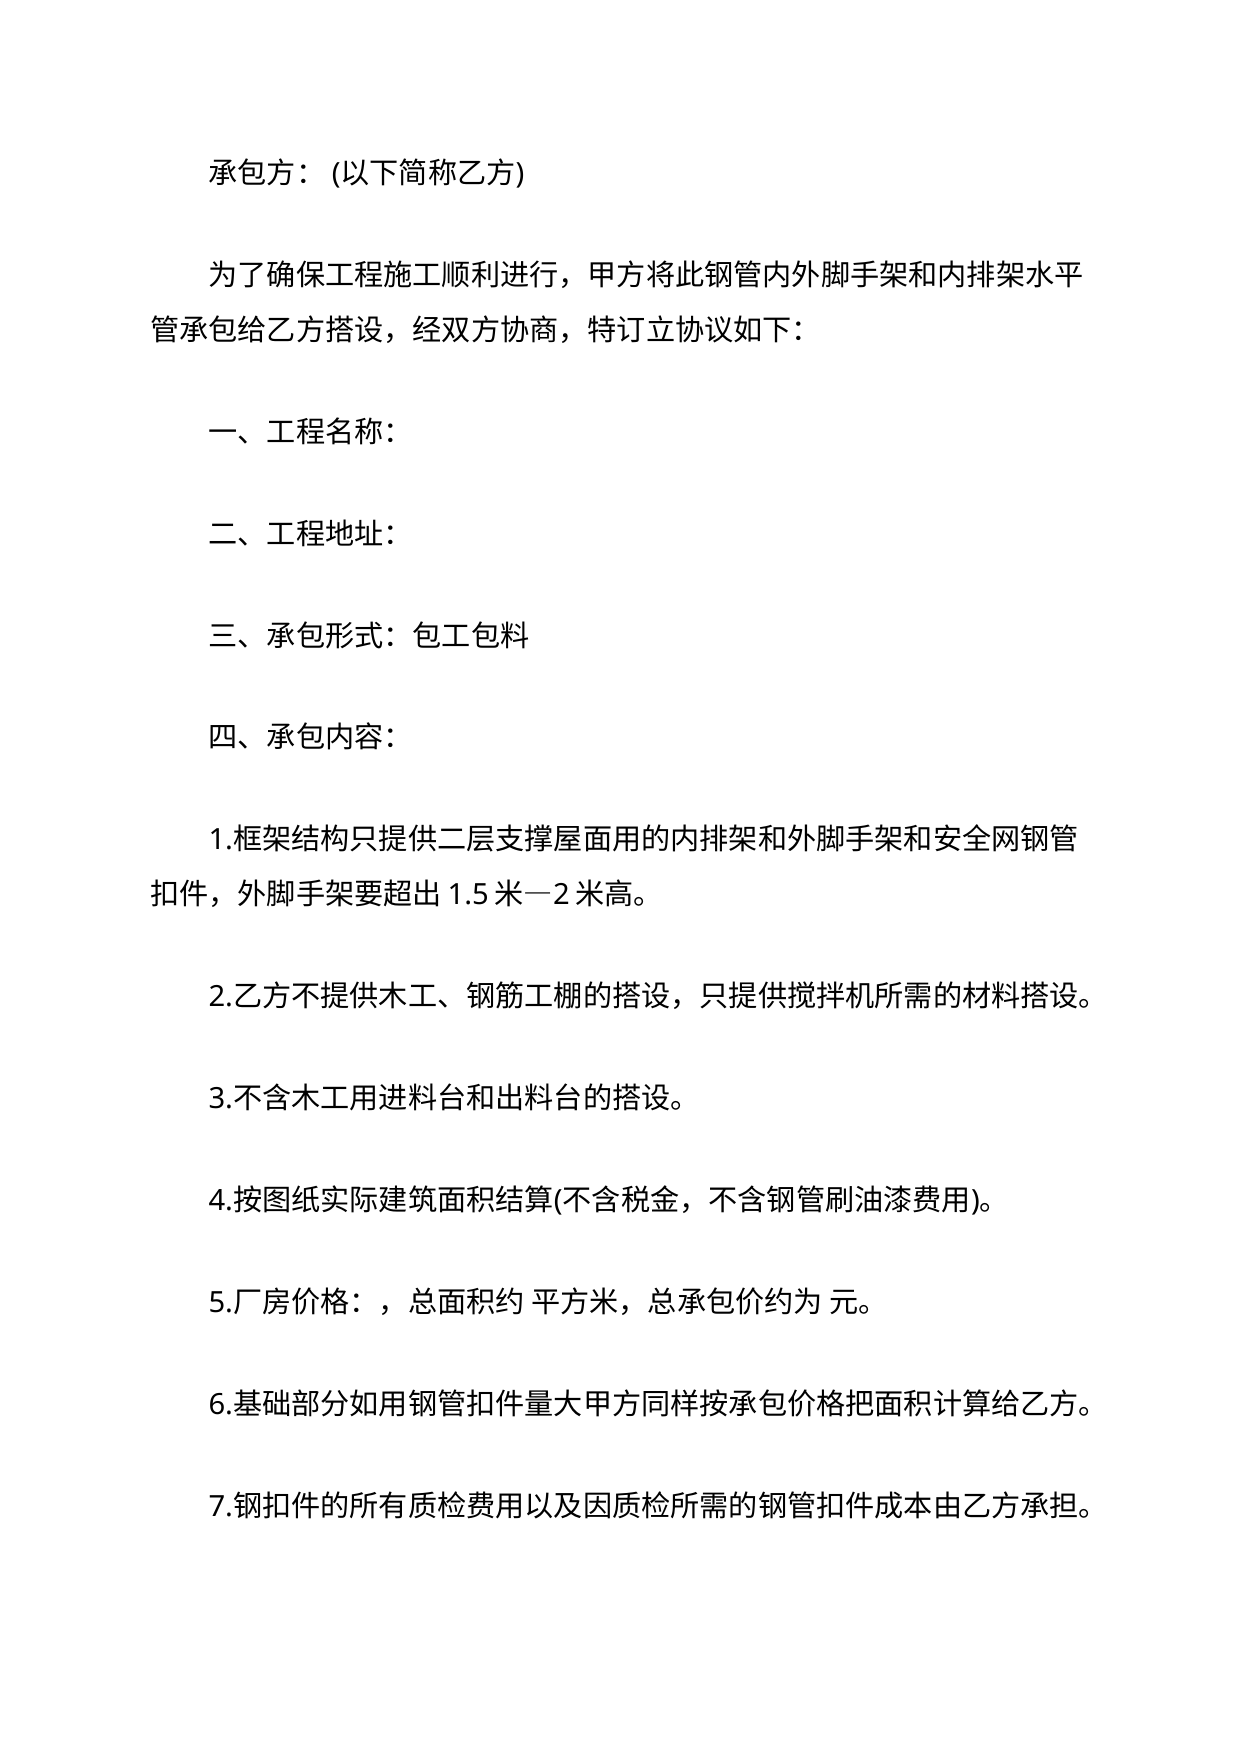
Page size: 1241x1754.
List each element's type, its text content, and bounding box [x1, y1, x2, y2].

text 为了确保工程施工顺利进行，甲方将此钢管内外脚手架和内排架水平管承包给乙方搭设，经双方协商，特订立协议如下： [150, 252, 1090, 349]
text 7.钢扣件的所有质检费用以及因质检所需的钢管扣件成本由乙方承担。 [150, 1483, 1090, 1525]
text 1.框架结构只提供二层支撑屋面用的内排架和外脚手架和安全网钢管扣件，外脚手架要超出1.5米—2米高。 [150, 816, 1090, 913]
text 一、工程名称： [150, 409, 1090, 451]
text 3.不含木工用进料台和出料台的搭设。 [150, 1075, 1090, 1117]
text 2.乙方不提供木工、钢筋工棚的搭设，只提供搅拌机所需的材料搭设。 [150, 973, 1090, 1015]
text 5.厂房价格：，总面积约 平方米，总承包价约为 元。 [150, 1279, 1090, 1321]
text 4.按图纸实际建筑面积结算(不含税金，不含钢管刷油漆费用)。 [150, 1177, 1090, 1219]
text 三、承包形式：包工包料 [150, 612, 1090, 654]
text 6.基础部分如用钢管扣件量大甲方同样按承包价格把面积计算给乙方。 [150, 1381, 1090, 1423]
text 四、承包内容： [150, 714, 1090, 756]
text 二、工程地址： [150, 510, 1090, 553]
text 承包方： (以下简称乙方) [150, 150, 1090, 192]
